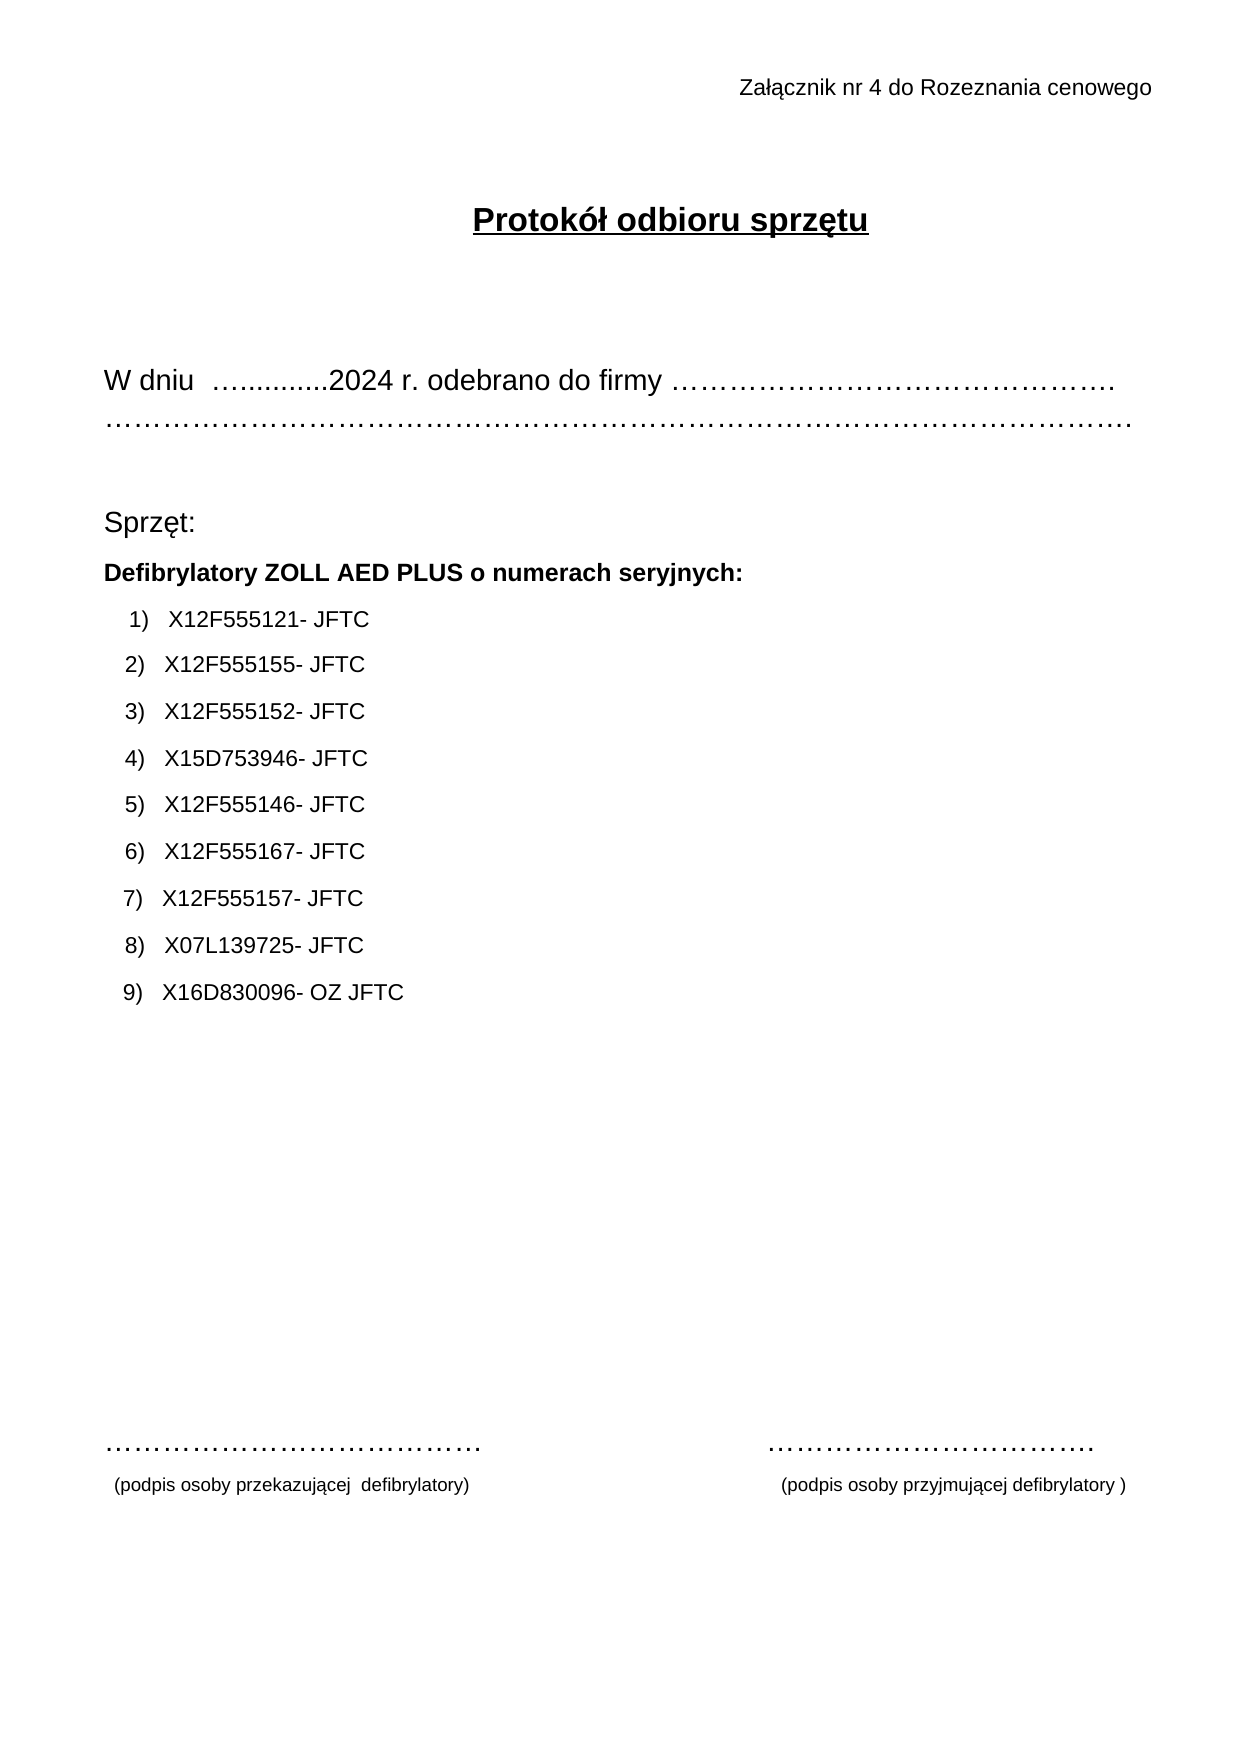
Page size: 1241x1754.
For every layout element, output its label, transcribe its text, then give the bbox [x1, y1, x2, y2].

text 4) X15D753946- JFTC [118, 744, 1152, 771]
text W dniu …...........2024 r. odebrano do firmy ………………………………………. ……………………………………………………………………………………………. [103, 363, 1152, 433]
text 9) X16D830096- OZ JFTC [103, 979, 1152, 1005]
text ………………………………… ……………………………. [103, 1424, 1152, 1458]
text 5) X12F555146- JFTC [118, 791, 1152, 818]
text (podpis osoby przekazującej defibrylatory) (podpis osoby przyjmującej defibrylatory ) [103, 1474, 1152, 1496]
text 2) X12F555155- JFTC [118, 651, 1152, 677]
text 8) X07L139725- JFTC [118, 932, 1152, 958]
text Defibrylatory ZOLL AED PLUS o numerach seryjnych: [103, 558, 1152, 587]
text 1) X12F555121- JFTC [116, 606, 1152, 632]
text 6) X12F555167- JFTC [118, 838, 1152, 865]
text 3) X12F555152- JFTC [118, 698, 1152, 724]
text Protokół odbioru sprzętu [398, 200, 1152, 238]
text 7) X12F555157- JFTC [103, 885, 1152, 912]
text Sprzęt: [103, 505, 1152, 539]
